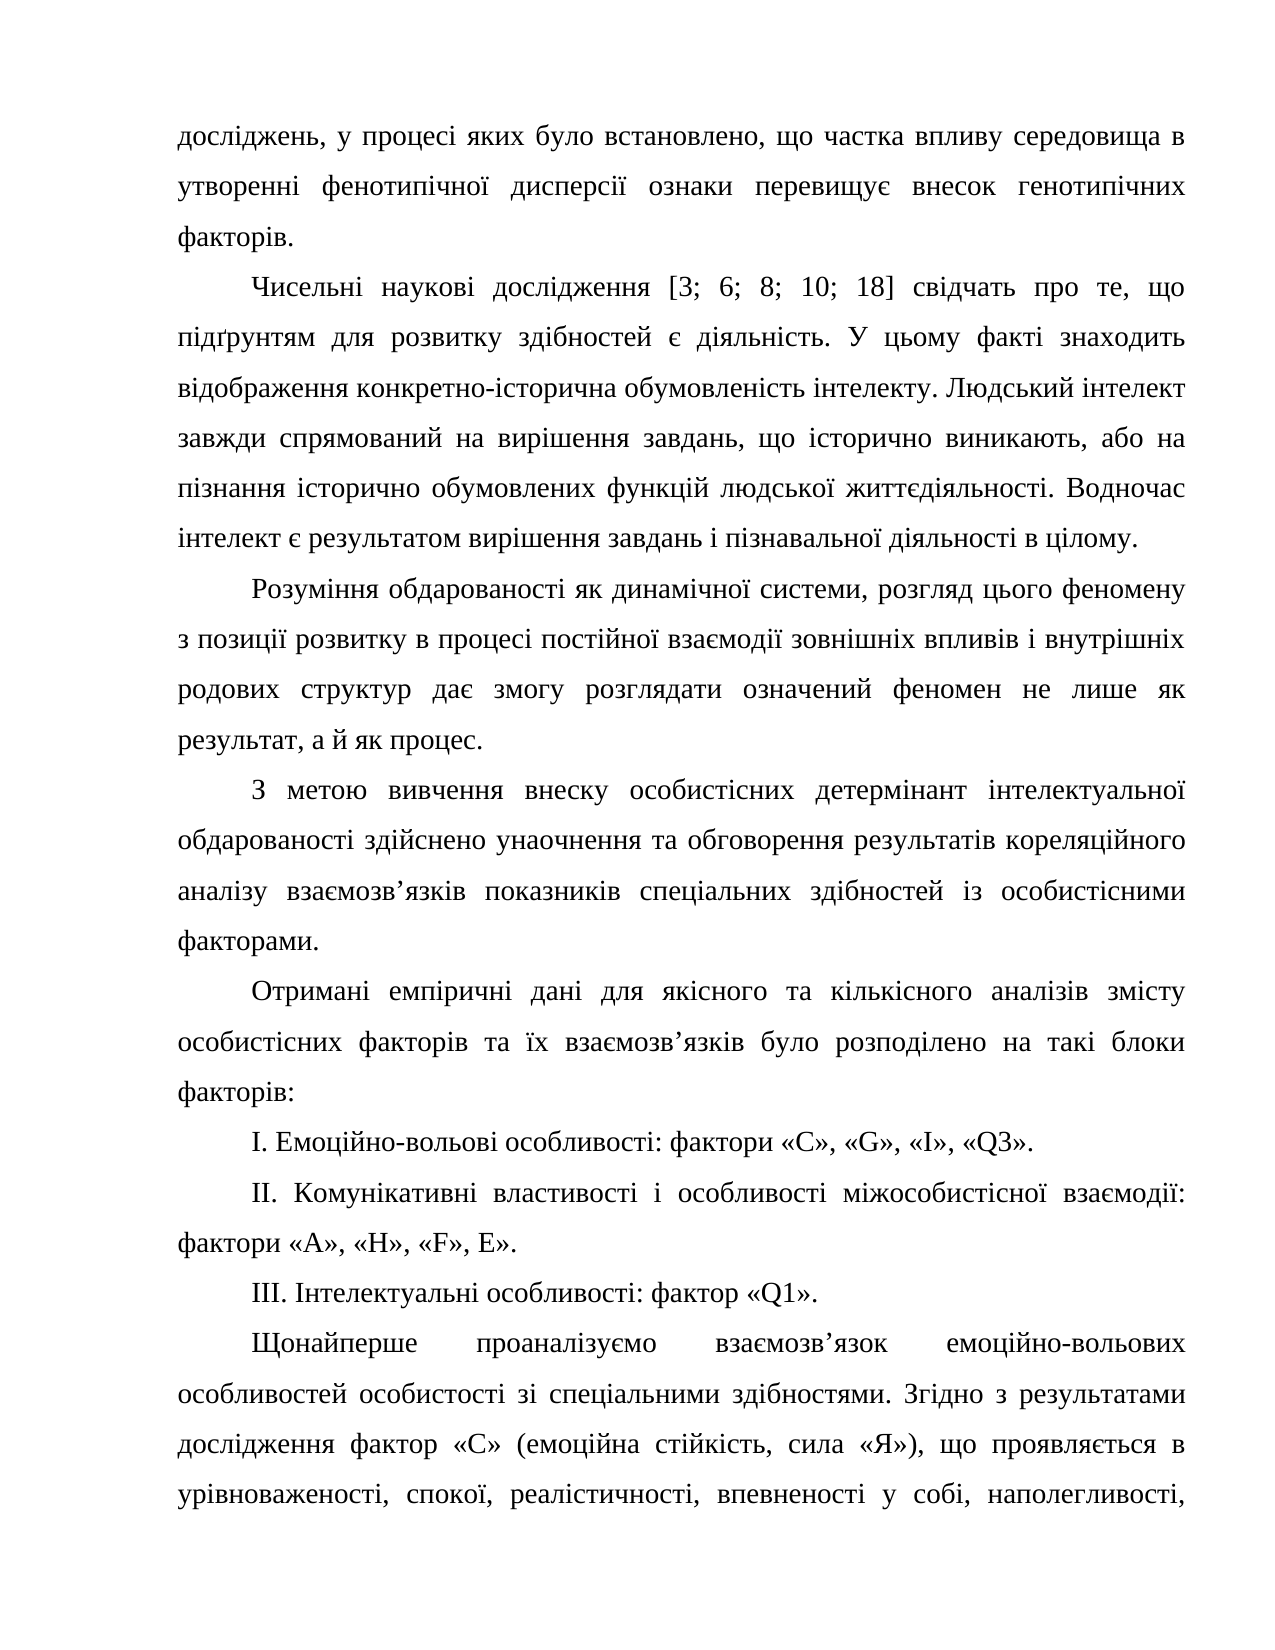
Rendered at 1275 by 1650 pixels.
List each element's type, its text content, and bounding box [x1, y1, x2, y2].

text З метою вивчення внеску особистісних детермінант інтелектуальної обдарованості здійснено унаочнення та обговорення результатів кореляційного аналізу взаємозв’язків показників спеціальних здібностей із особистісними факторами. [177, 772, 1186, 957]
text Отримані емпіричні дані для якісного та кількісного аналізів змісту особистісних факторів та їх взаємозв’язків було розподілено на такі блоки факторів: [177, 973, 1186, 1108]
text Розуміння обдарованості як динамічної системи, розгляд цього феномену з позиції розвитку в процесі постійної взаємодії зовнішніх впливів і внутрішніх родових структур дає змогу розглядати означений феномен не лише як результат, а й як процес. [177, 571, 1186, 755]
text ІІ. Комунікативні властивості і особливості міжособистісної взаємодії: фактори «А», «Н», «F», Е». [177, 1175, 1186, 1258]
text ІІІ. Інтелектуальні особливості: фактор «Q1». [177, 1275, 1186, 1309]
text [177, 118, 1186, 252]
text Чисельні наукові дослідження [3; 6; 8; 10; 18] свідчать про те, що підґрунтям для розвитку здібностей є діяльність. У цьому факті знаходить відображення конкретно-історична обумовленість інтелекту. Людський інтелект завжди спрямований на вирішення завдань, що історично виникають, або на пізнання історично обумовлених функцій людської життєдіяльності. Водночас інтелект є результатом вирішення завдань і пізнавальної діяльності в цілому. [177, 269, 1186, 554]
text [177, 1326, 1186, 1510]
text І. Емоційно-вольові особливості: фактори «С», «G», «I», «Q3». [177, 1124, 1186, 1158]
